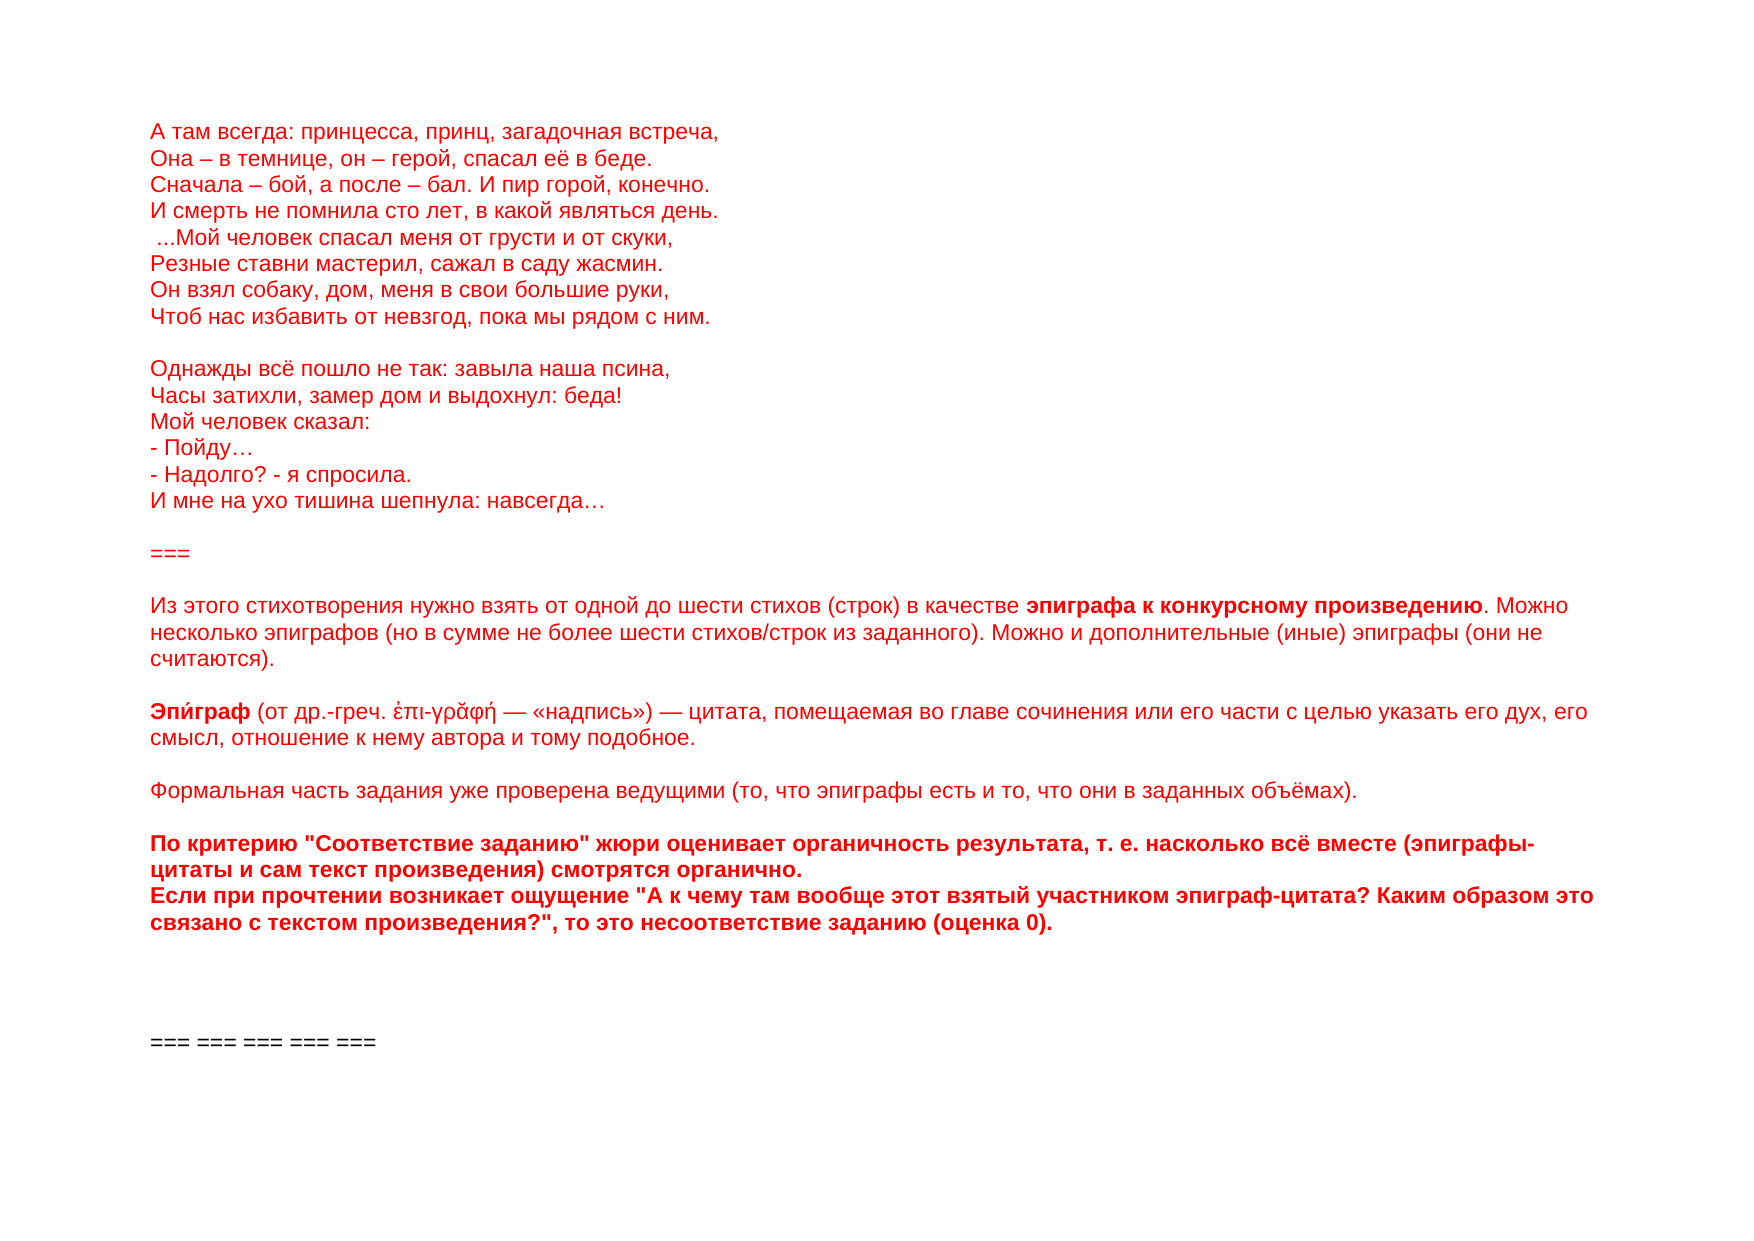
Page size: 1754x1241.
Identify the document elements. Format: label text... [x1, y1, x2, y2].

text Однажды всё пошло не так: завыла наша псина, [150, 355, 1604, 382]
text - Надолго? - я спросила. [150, 461, 1604, 487]
text Эпи́граф (от др.-греч. ἐπι-γρᾰφή — «надпись») — цитата, помещаемая во главе сочинения или его части с целью указать его дух, его смысл, отношение к нему автора и тому подобное. [150, 698, 1604, 751]
text Из этого стихотворения нужно взять от одной до шести стихов (строк) в качестве эпиграфа к конкурсному произведению. Можно несколько эпиграфов (но в сумме не более шести стихов/строк из заданного). Можно и дополнительные (иные) эпиграфы (они не считаются). [150, 592, 1604, 672]
text Формальная часть задания уже проверена ведущими (то, что эпиграфы есть и то, что они в заданных объёмах). [150, 777, 1604, 803]
text Он взял собаку, дом, меня в свои большие руки, [150, 276, 1604, 303]
text - Пойду… [150, 434, 1604, 461]
text Резные ставни мастерил, сажал в саду жасмин. [150, 250, 1604, 276]
text Мой человек сказал: [150, 408, 1604, 434]
text Если при прочтении возникает ощущение "А к чему там вообще этот взятый участником эпиграф-цитата? Каким образом это связано с текстом произведения?", то это несоответствие заданию (оценка 0). [150, 882, 1604, 935]
text === [150, 540, 1604, 566]
text === === === === === [150, 1028, 1604, 1055]
text Сначала – бой, а после – бал. И пир горой, конечно. [150, 171, 1604, 197]
text И смерть не помнила сто лет, в какой являться день. [150, 197, 1604, 223]
text Часы затихли, замер дом и выдохнул: беда! [150, 382, 1604, 408]
text И мне на ухо тишина шепнула: навсегда… [150, 487, 1604, 513]
text Чтоб нас избавить от невзгод, пока мы рядом с ним. [150, 303, 1604, 329]
text А там всегда: принцесса, принц, загадочная встреча, [150, 118, 1604, 144]
text ...Мой человек спасал меня от грусти и от скуки, [150, 223, 1604, 250]
text По критерию "Соответствие заданию" жюри оценивает органичность результата, т. е. насколько всё вместе (эпиграфы-цитаты и сам текст произведения) смотрятся органично. [150, 830, 1604, 882]
text Она – в темнице, он – герой, спасал её в беде. [150, 144, 1604, 171]
